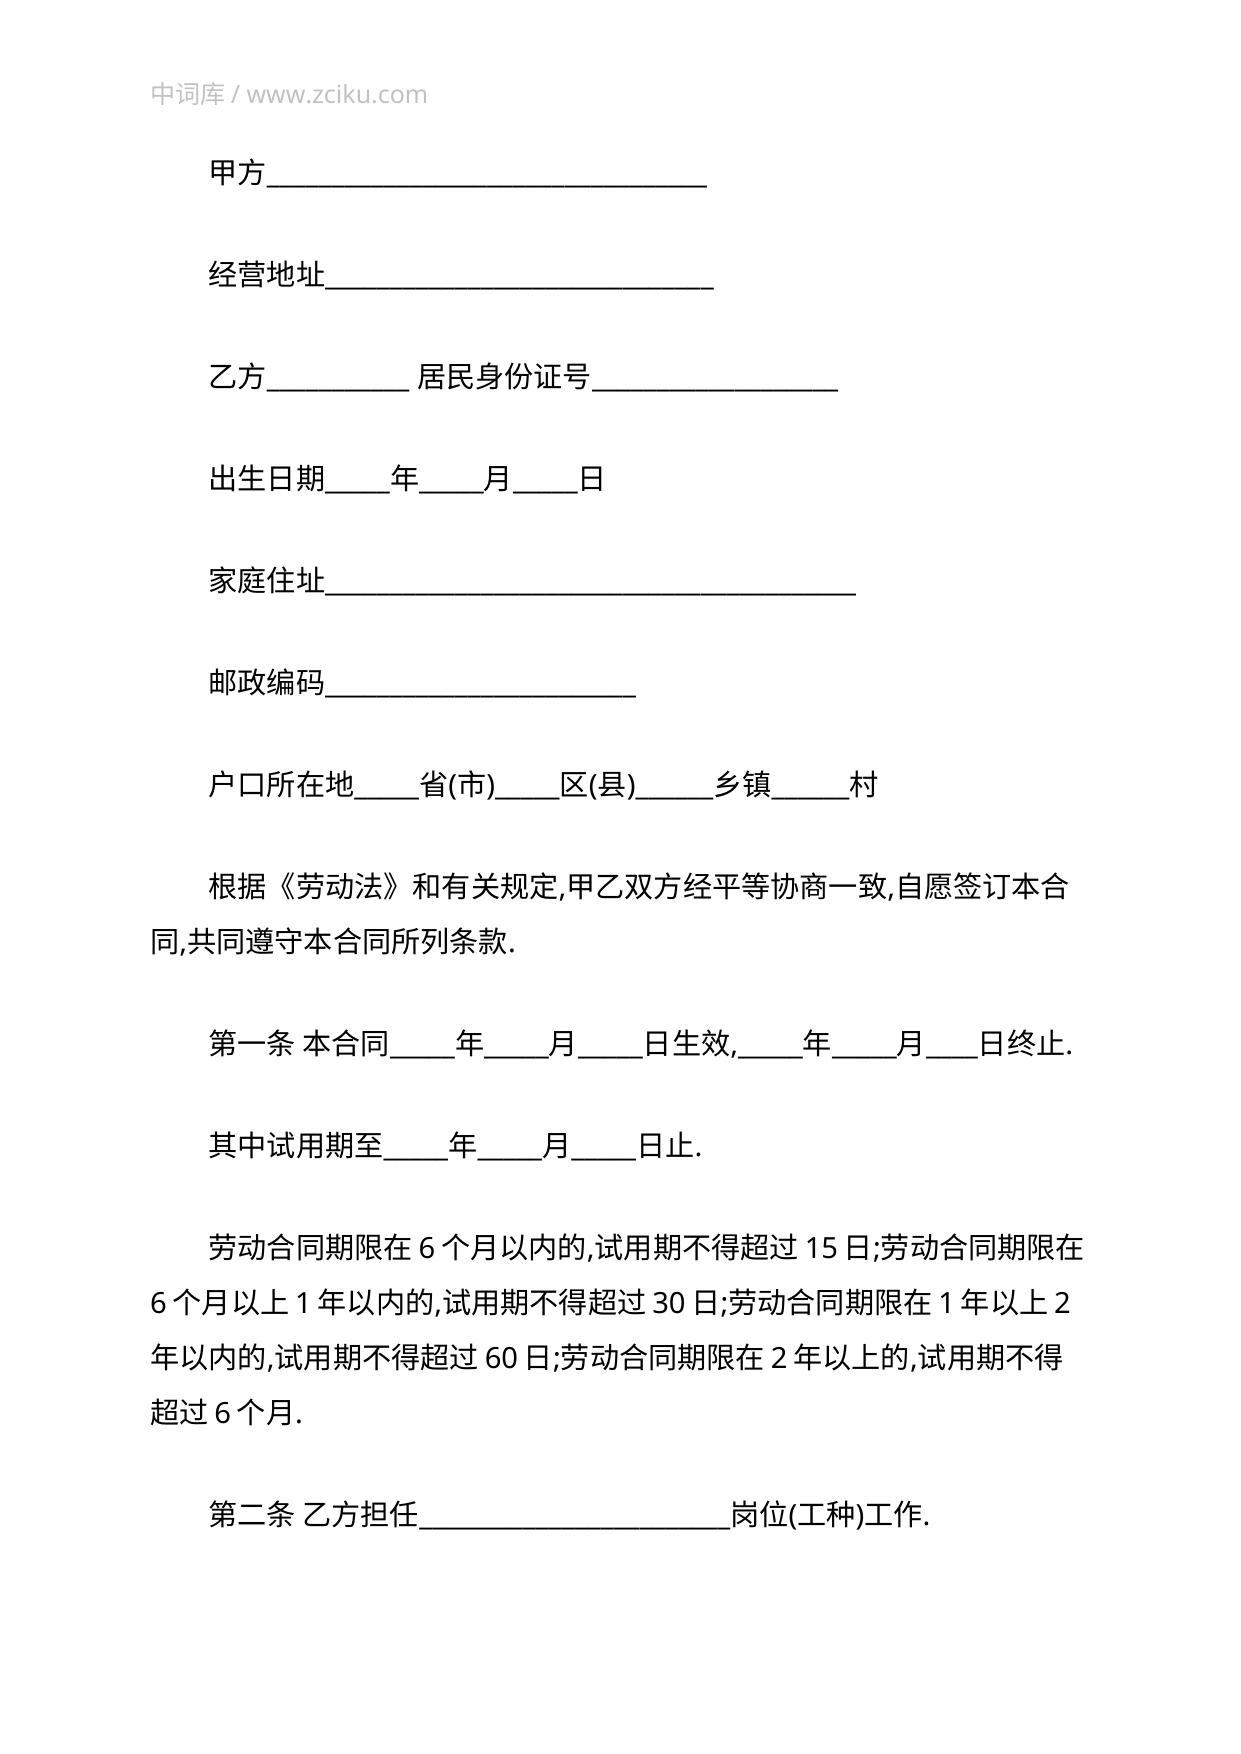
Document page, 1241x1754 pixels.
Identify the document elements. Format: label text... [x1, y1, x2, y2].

text 甲方__________________________________ [150, 150, 1090, 192]
text 经营地址______________________________ [150, 252, 1090, 294]
text 乙方___________ 居民身份证号___________________ [150, 354, 1090, 396]
text 出生日期_____年_____月_____日 [150, 456, 1090, 498]
text 第一条 本合同_____年_____月_____日生效,_____年_____月____日终止. [150, 1021, 1090, 1063]
text 户口所在地_____省(市)_____区(县)______乡镇______村 [150, 762, 1090, 804]
text 其中试用期至_____年_____月_____日止. [150, 1123, 1090, 1165]
text 劳动合同期限在6个月以内的,试用期不得超过15日;劳动合同期限在6个月以上1年以内的,试用期不得超过30日;劳动合同期限在1年以上2年以内的,试用期不得超过60日;劳动合同期限在2年以上的,试用期不得超过6个月. [150, 1225, 1090, 1432]
text 邮政编码________________________ [150, 660, 1090, 702]
text 家庭住址_________________________________________ [150, 558, 1090, 600]
text 第二条 乙方担任________________________岗位(工种)工作. [150, 1492, 1090, 1534]
text 根据《劳动法》和有关规定,甲乙双方经平等协商一致,自愿签订本合同,共同遵守本合同所列条款. [150, 864, 1090, 961]
